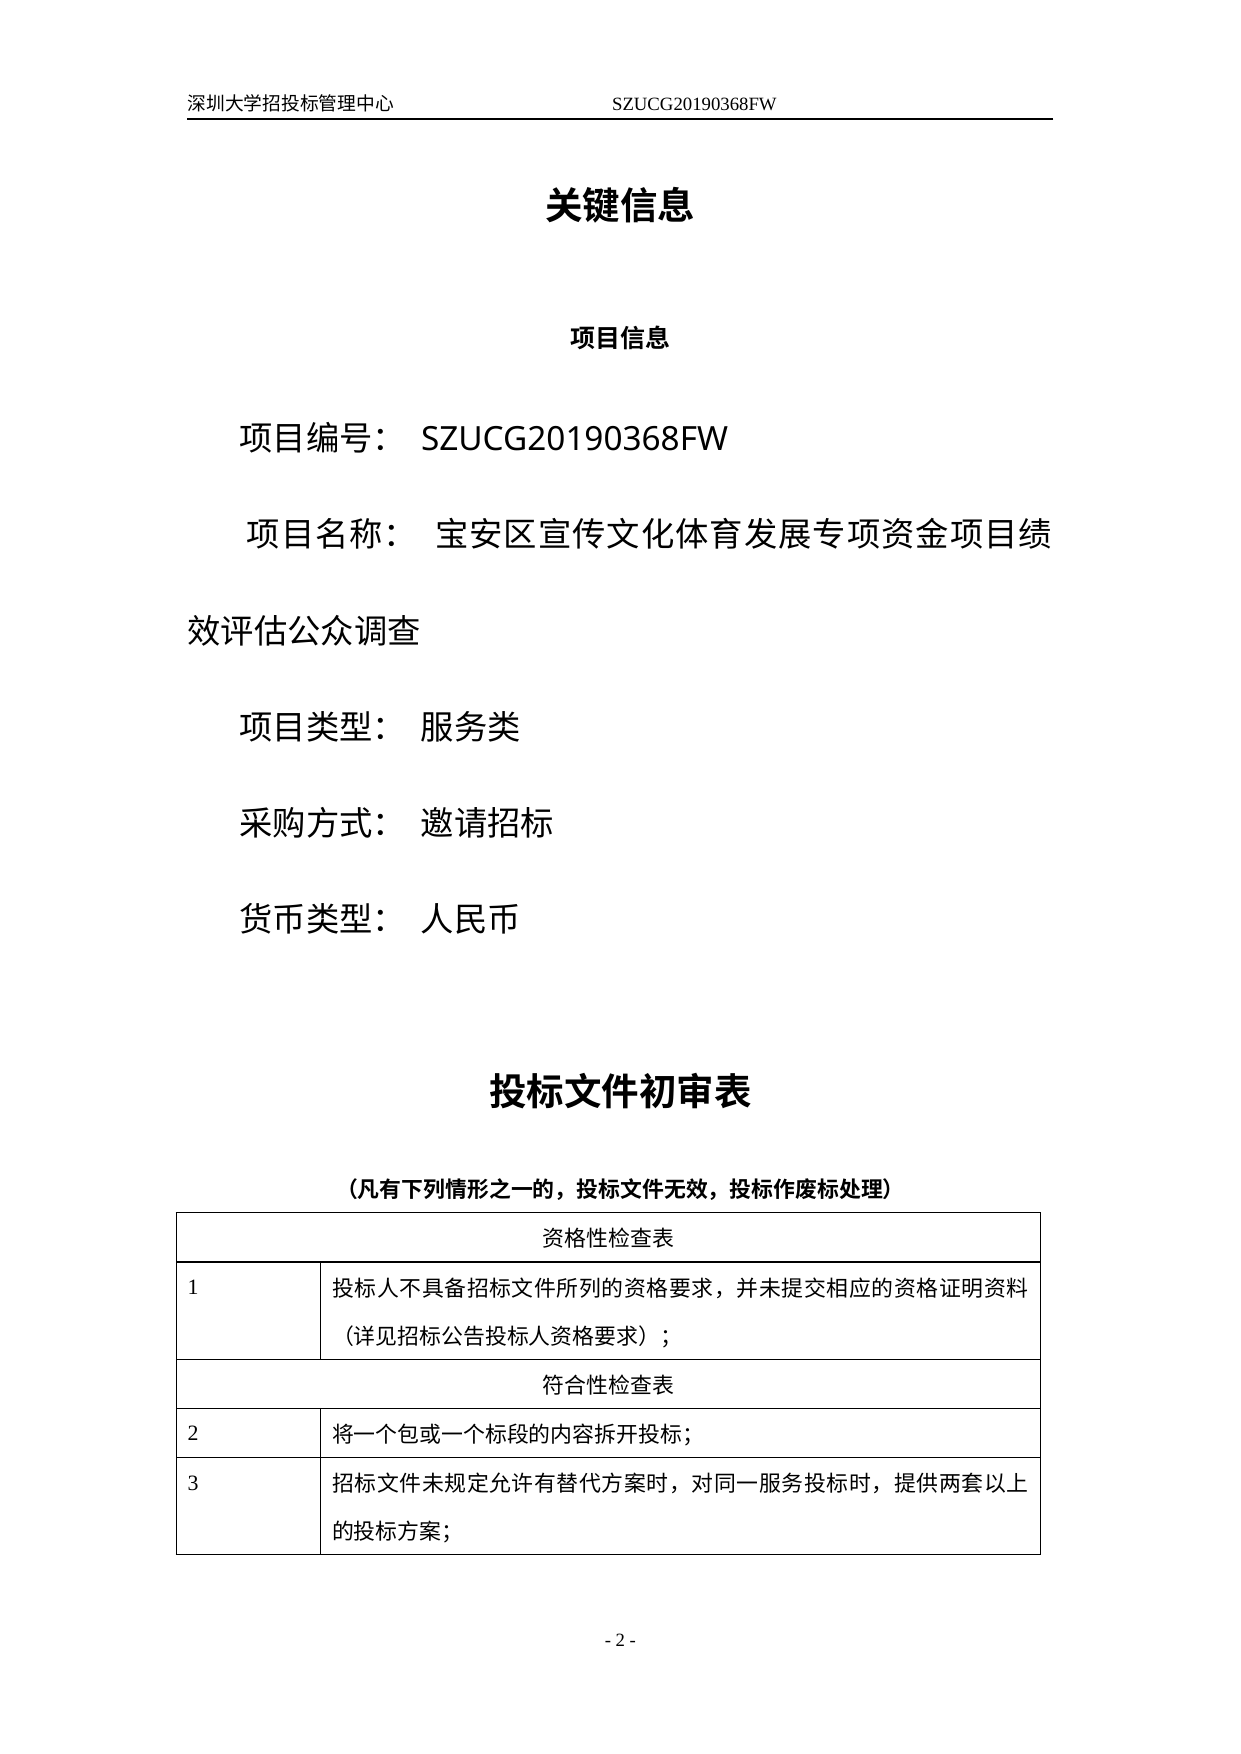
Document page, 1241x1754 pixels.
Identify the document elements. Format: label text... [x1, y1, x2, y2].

table_cell 3 [177, 1458, 320, 1554]
text 项目名称： 宝安区宣传文化体育发展专项资金项目绩效评估公众调查 [187, 484, 1053, 677]
table_cell 招标文件未规定允许有替代方案时，对同一服务投标时，提供两套以上的投标方案； [321, 1458, 1040, 1554]
text 项目类型： 服务类 [187, 677, 1053, 773]
table_cell 将一个包或一个标段的内容拆开投标； [321, 1409, 1040, 1457]
text （凡有下列情形之一的，投标文件无效，投标作废标处理） [187, 1164, 1053, 1212]
table_cell 符合性检查表 [177, 1360, 1040, 1408]
text 项目编号： SZUCG20190368FW [187, 388, 1053, 484]
table_header 资格性检查表 [177, 1213, 1040, 1261]
text 投标文件初审表 [187, 1041, 1053, 1137]
table_cell 1 [177, 1263, 320, 1359]
text 采购方式： 邀请招标 [187, 773, 1053, 869]
text 货币类型： 人民币 [187, 869, 1053, 966]
text 关键信息 [187, 155, 1053, 251]
text 项目信息 [187, 313, 1053, 361]
table_cell 投标人不具备招标文件所列的资格要求，并未提交相应的资格证明资料（详见招标公告投标人资格要求）； [321, 1263, 1040, 1359]
table_cell 2 [177, 1409, 320, 1457]
